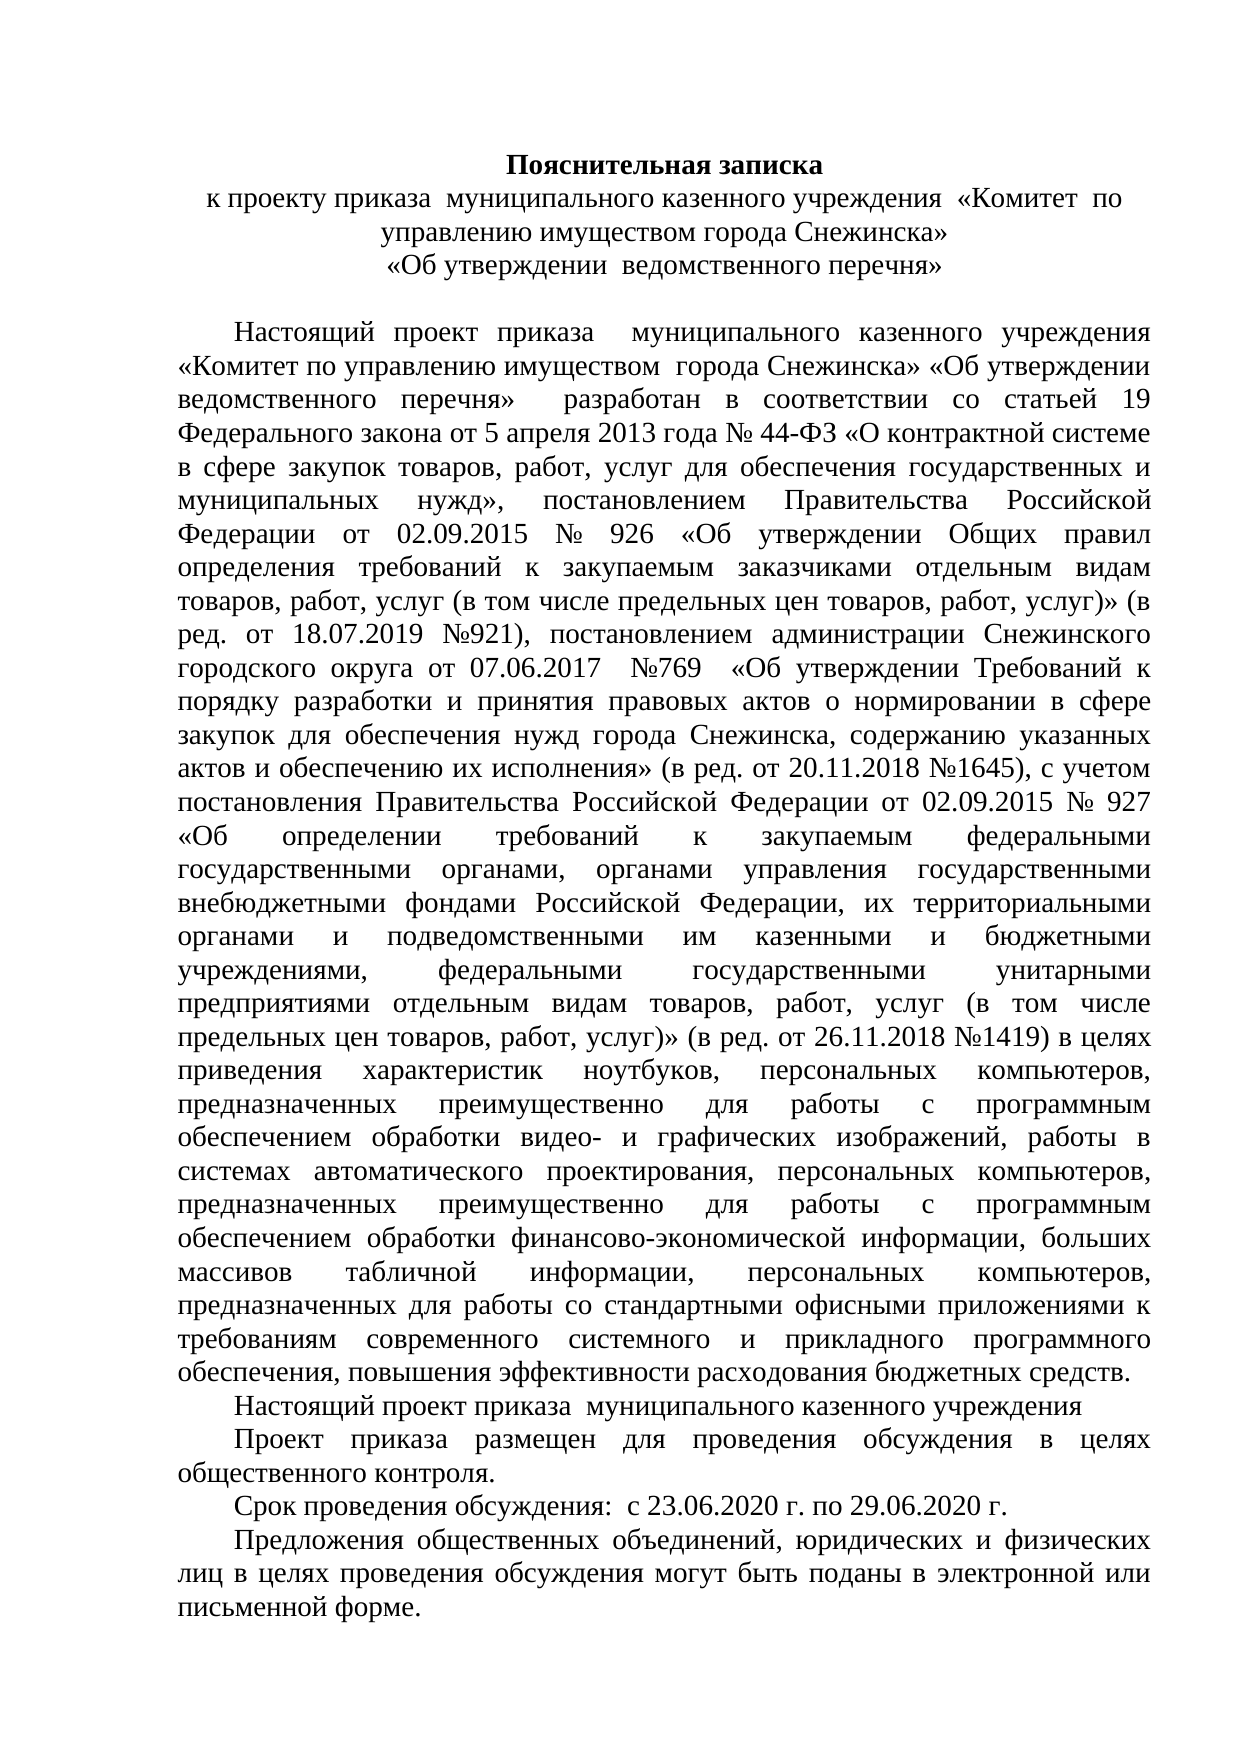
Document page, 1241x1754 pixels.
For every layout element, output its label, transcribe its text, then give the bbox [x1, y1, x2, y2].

text к проекту приказа муниципального казенного учреждения «Комитет по управлению имуществом города Снежинска» [177, 180, 1152, 247]
text Срок проведения обсуждения: с 23.06.2020 г. по 29.06.2020 г. [177, 1488, 1152, 1522]
text «Об утверждении ведомственного перечня» [177, 247, 1152, 281]
text Настоящий проект приказа муниципального казенного учреждения «Комитет по управлению имуществом города Снежинска» «Об утверждении ведомственного перечня» разработан в соответствии со статьей 19 Федерального закона от 5 апреля 2013 года № 44-ФЗ «О контрактной системе в сфере закупок товаров, работ, услуг для обеспечения государственных и муниципальных нужд», постановлением Правительства Российской Федерации от 02.09.2015 № 926 «Об утверждении Общих правил определения требований к закупаемым заказчиками отдельным видам товаров, работ, услуг (в том числе предельных цен товаров, работ, услуг)» (в ред. от 18.07.2019 №921), постановлением администрации Снежинского городского округа от 07.06.2017 №769 «Об утверждении Требований к порядку разработки и принятия правовых актов о нормировании в сфере закупок для обеспечения нужд города Снежинска, содержанию указанных актов и обеспечению их исполнения» (в ред. от 20.11.2018 №1645), с учетом постановления Правительства Российской Федерации от 02.09.2015 № 927 «Об определении требований к закупаемым федеральными государственными органами, органами управления государственными внебюджетными фондами Российской Федерации, их территориальными органами и подведомственными им казенными и бюджетными учреждениями, федеральными государственными унитарными предприятиями отдельным видам товаров, работ, услуг (в том числе предельных цен товаров, работ, услуг)» (в ред. от 26.11.2018 №1419) в целях приведения характеристик ноутбуков, персональных компьютеров, предназначенных преимущественно для работы с программным обеспечением обработки видео- и графических изображений, работы в системах автоматического проектирования, персональных компьютеров, предназначенных преимущественно для работы с программным обеспечением обработки финансово-экономической информации, больших массивов табличной информации, персональных компьютеров, предназначенных для работы со стандартными офисными приложениями к требованиям современного системного и прикладного программного обеспечения, повышения эффективности расходования бюджетных средств. [177, 314, 1152, 1388]
text Настоящий проект приказа муниципального казенного учреждения [177, 1388, 1152, 1421]
text Проект приказа размещен для проведения обсуждения в целях общественного контроля. [177, 1421, 1152, 1488]
text Пояснительная записка [177, 147, 1152, 180]
text Предложения общественных объединений, юридических и физических лиц в целях проведения обсуждения могут быть поданы в электронной или письменной форме. [177, 1522, 1152, 1623]
